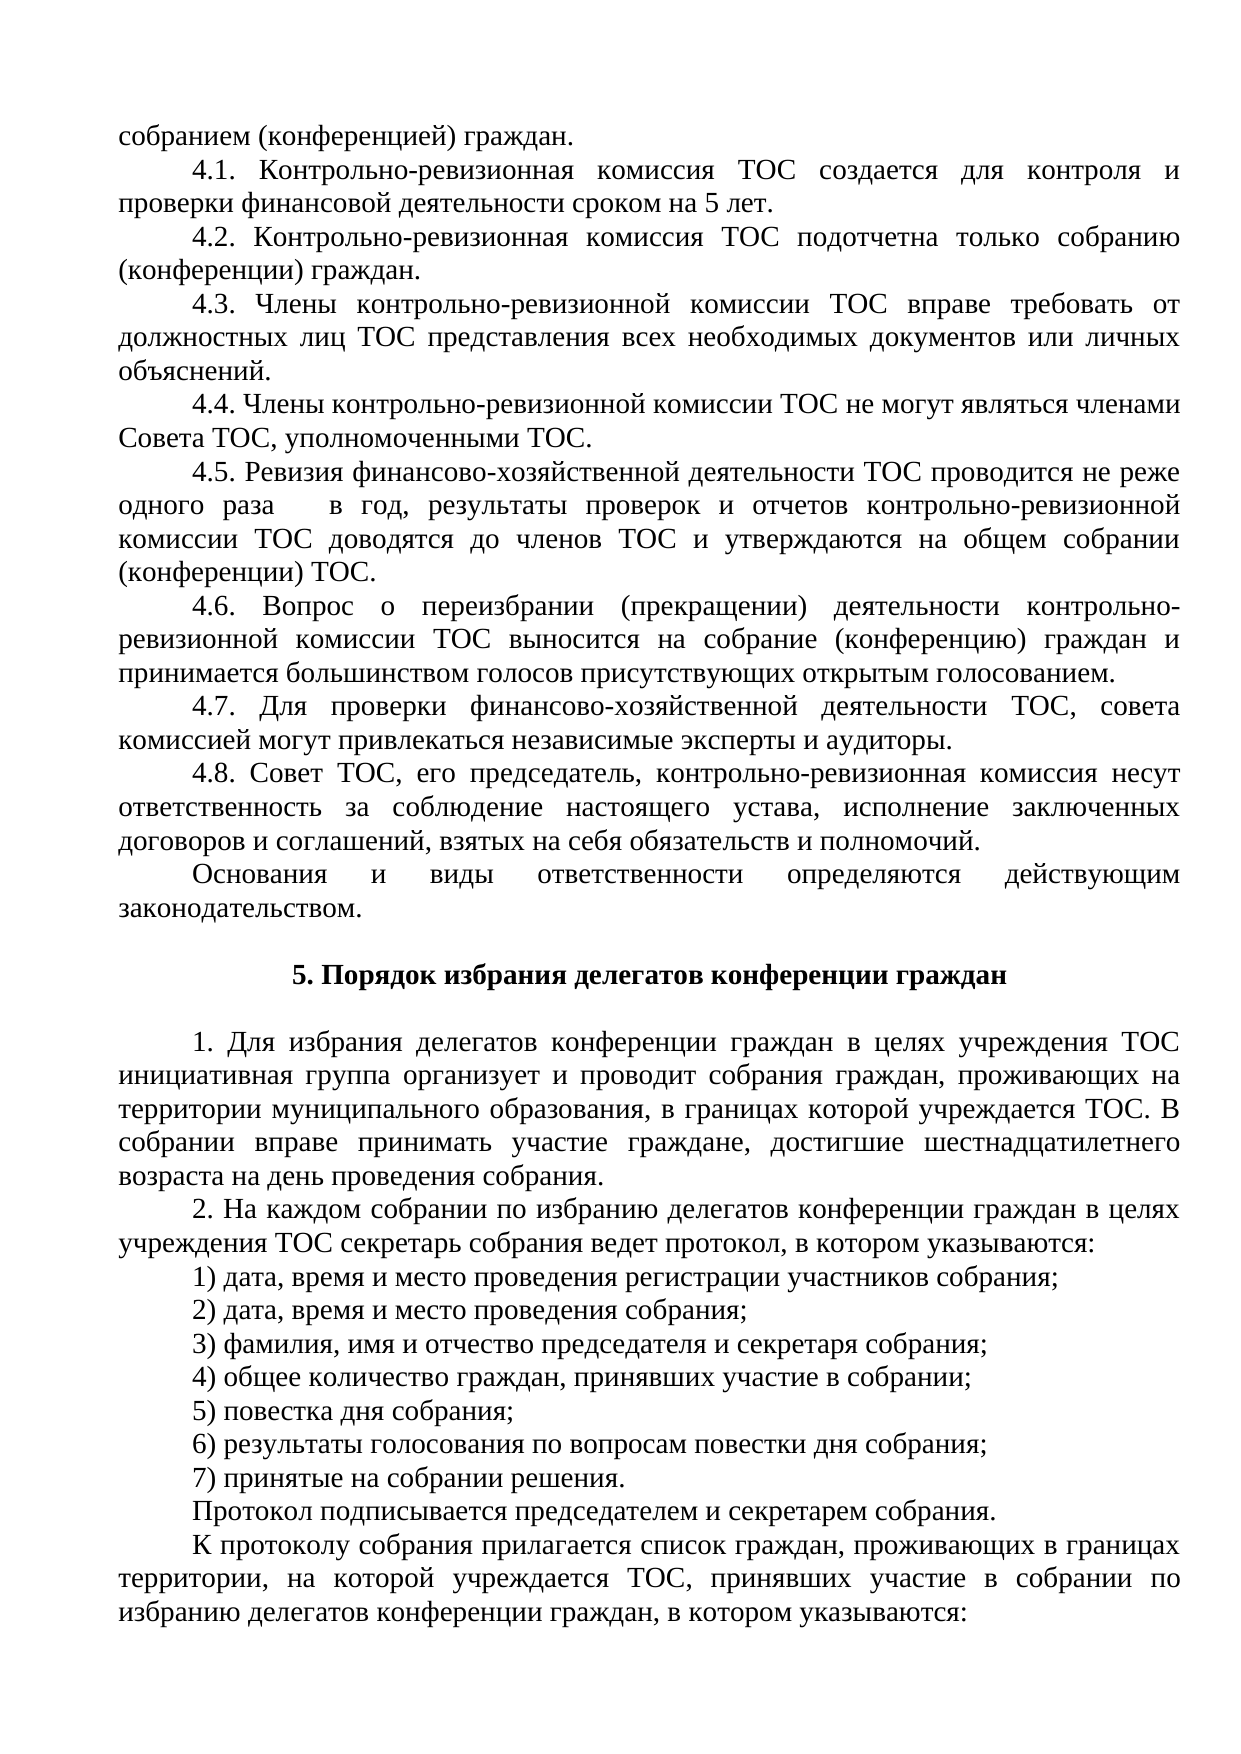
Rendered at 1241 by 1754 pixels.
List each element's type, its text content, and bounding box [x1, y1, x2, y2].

text 4.3. Члены контрольно-ревизионной комиссии ТОС вправе требовать от должностных лиц ТОС представления всех необходимых документов или личных объяснений. [118, 286, 1181, 387]
text Протокол подписывается председателем и секретарем собрания. [118, 1493, 1181, 1527]
text 4) общее количество граждан, принявших участие в собрании; [118, 1359, 1181, 1393]
text 4.8. Совет ТОС, его председатель, контрольно-ревизионная комиссия несут ответственность за соблюдение настоящего устава, исполнение заключенных договоров и соглашений, взятых на себя обязательств и полномочий. [118, 756, 1181, 856]
text 4.6. Вопрос о переизбрании (прекращении) деятельности контрольно-ревизионной комиссии ТОС выносится на собрание (конференцию) граждан и принимается большинством голосов присутствующих открытым голосованием. [118, 588, 1181, 688]
text 4.1. Контрольно-ревизионная комиссия ТОС создается для контроля и проверки финансовой деятельности сроком на 5 лет. [118, 152, 1181, 219]
text 7) принятые на собрании решения. [118, 1460, 1181, 1493]
text 4.5. Ревизия финансово-хозяйственной деятельности ТОС проводится не реже одного раза в год, результаты проверок и отчетов контрольно-ревизионной комиссии ТОС доводятся до членов ТОС и утверждаются на общем собрании (конференции) ТОС. [118, 454, 1181, 588]
text 4.4. Члены контрольно-ревизионной комиссии ТОС не могут являться членами Совета ТОС, уполномоченными ТОС. [118, 387, 1181, 454]
text 1. Для избрания делегатов конференции граждан в целях учреждения ТОС инициативная группа организует и проводит собрания граждан, проживающих на территории муниципального образования, в границах которой учреждается ТОС. В собрании вправе принимать участие граждане, достигшие шестнадцатилетнего возраста на день проведения собрания. [118, 1024, 1181, 1192]
text 5. Порядок избрания делегатов конференции граждан [118, 957, 1181, 990]
text 2. На каждом собрании по избранию делегатов конференции граждан в целях учреждения ТОС секретарь собрания ведет протокол, в котором указываются: [118, 1192, 1181, 1259]
text 3) фамилия, имя и отчество председателя и секретаря собрания; [118, 1326, 1181, 1359]
text 1) дата, время и место проведения регистрации участников собрания; [118, 1259, 1181, 1292]
text 6) результаты голосования по вопросам повестки дня собрания; [118, 1426, 1181, 1460]
text 5) повестка дня собрания; [118, 1393, 1181, 1426]
text К протоколу собрания прилагается список граждан, проживающих в границах территории, на которой учреждается ТОС, принявших участие в собрании по избранию делегатов конференции граждан, в котором указываются: [118, 1527, 1181, 1628]
text Основания и виды ответственности определяются действующим законодательством. [118, 856, 1181, 923]
text 4.2. Контрольно-ревизионная комиссия ТОС подотчетна только собранию (конференции) граждан. [118, 219, 1181, 286]
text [118, 118, 1181, 152]
text 2) дата, время и место проведения собрания; [118, 1292, 1181, 1326]
text 4.7. Для проверки финансово-хозяйственной деятельности ТОС, совета комиссией могут привлекаться независимые эксперты и аудиторы. [118, 688, 1181, 756]
